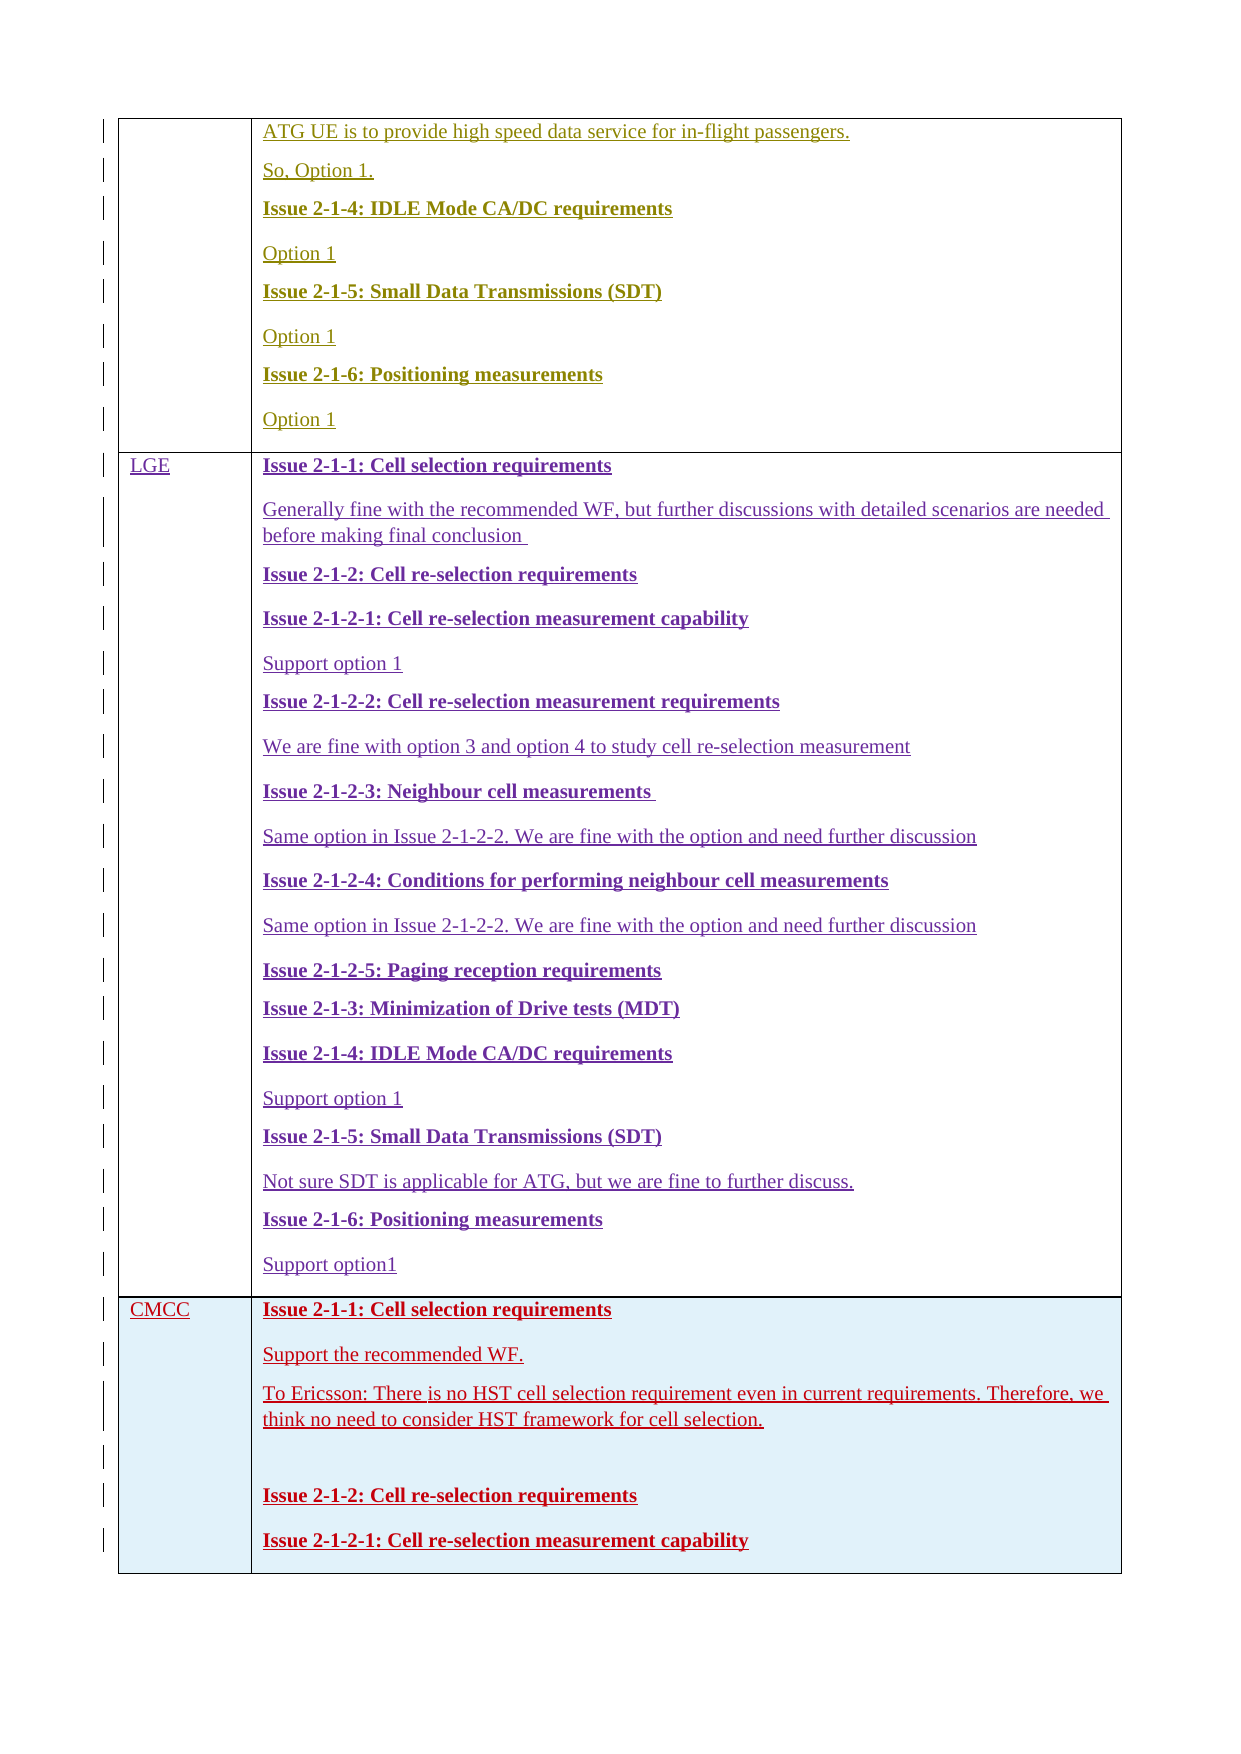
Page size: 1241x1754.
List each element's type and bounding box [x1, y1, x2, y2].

table_cell [119, 453, 251, 1296]
table_cell [119, 119, 251, 452]
table_cell [252, 453, 1121, 1296]
table_cell [252, 119, 1121, 452]
